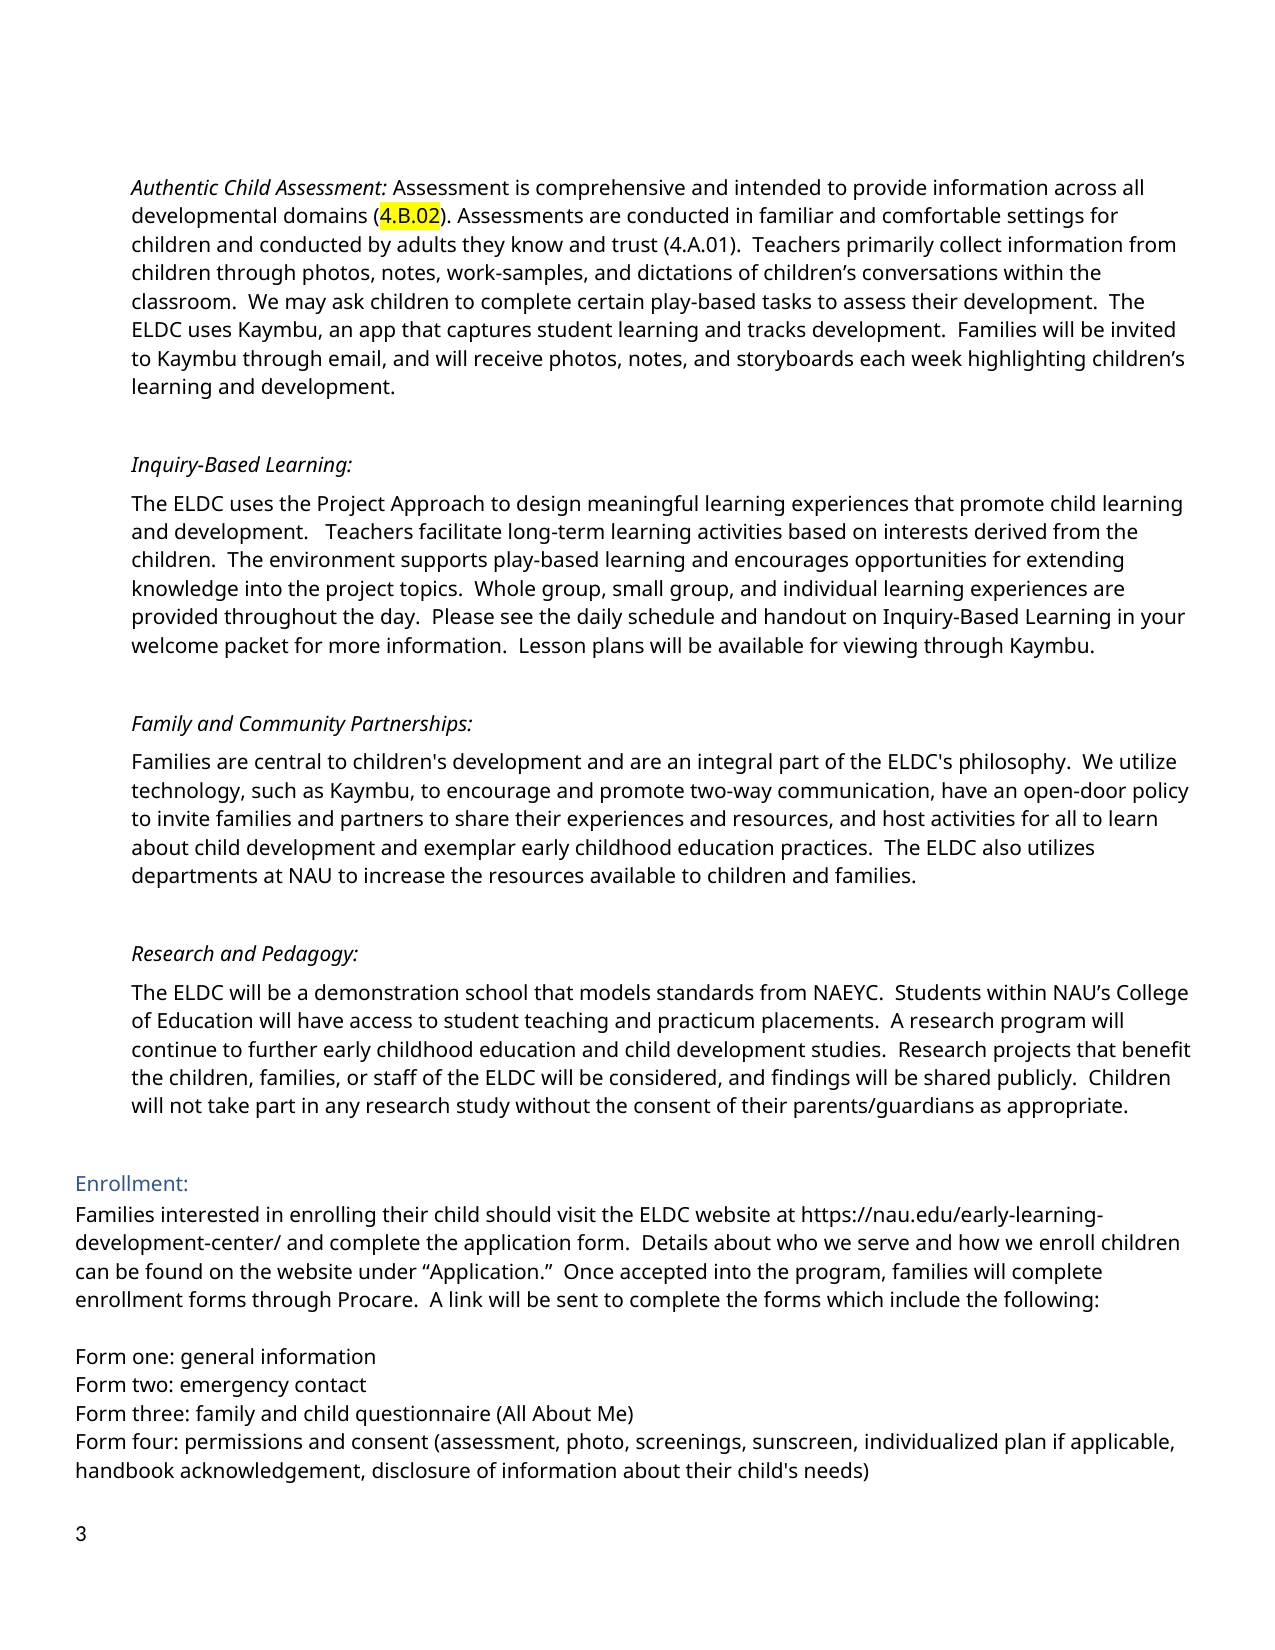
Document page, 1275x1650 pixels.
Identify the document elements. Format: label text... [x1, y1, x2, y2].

text Form four: permissions and consent (assessment, photo, screenings, sunscreen, individualized plan if applicable, handbook acknowledgement, disclosure of information about their child's needs) [75, 1427, 1200, 1484]
text The ELDC uses the Project Approach to design meaningful learning experiences that promote child learning and development. Teachers facilitate long-term learning activities based on interests derived from the children. The environment supports play-based learning and encourages opportunities for extending knowledge into the project topics. Whole group, small group, and individual learning experiences are provided throughout the day. Please see the daily schedule and handout on Inquiry-Based Learning in your welcome packet for more information. Lesson plans will be available for viewing through Kaymbu. [131, 489, 1200, 659]
text Form two: emergency contact [75, 1371, 1200, 1399]
text Families are central to children's development and are an integral part of the ELDC's philosophy. We utilize technology, such as Kaymbu, to encourage and promote two-way communication, have an open-door policy to invite families and partners to share their experiences and resources, and host activities for all to learn about child development and exemplar early childhood education practices. The ELDC also utilizes departments at NAU to increase the resources available to children and families. [131, 747, 1200, 890]
text Form one: general information [75, 1342, 1200, 1371]
subtitle Enrollment: [75, 1169, 1200, 1198]
text Inquiry-Based Learning: [131, 450, 1200, 478]
text Form three: family and child questionnaire (All About Me) [75, 1399, 1200, 1427]
text The ELDC will be a demonstration school that models standards from NAEYC. Students within NAU’s College of Education will have access to student teaching and practicum placements. A research program will continue to further early childhood education and child development studies. Research projects that benefit the children, families, or staff of the ELDC will be considered, and findings will be shared publicly. Children will not take part in any research study without the consent of their parents/guardians as appropriate. [131, 978, 1200, 1120]
text Families interested in enrolling their child should visit the ELDC website at https://nau.edu/early-learning-development-center/ and complete the application form. Details about who we serve and how we enroll children can be found on the website under “Application.” Once accepted into the program, families will complete enrollment forms through Procare. A link will be sent to complete the forms which include the following: [75, 1200, 1200, 1314]
text Research and Pedagogy: [131, 939, 1200, 967]
text Authentic Child Assessment: Assessment is comprehensive and intended to provide information across all developmental domains (4.B.02). Assessments are conducted in familiar and comfortable settings for children and conducted by adults they know and trust (4.A.01). Teachers primarily collect information from children through photos, notes, work-samples, and dictations of children’s conversations within the classroom. We may ask children to complete certain play-based tasks to assess their development. The ELDC uses Kaymbu, an app that captures student learning and tracks development. Families will be invited to Kaymbu through email, and will receive photos, notes, and storyboards each week highlighting children’s learning and development. [131, 173, 1200, 401]
text Family and Community Partnerships: [131, 709, 1200, 737]
